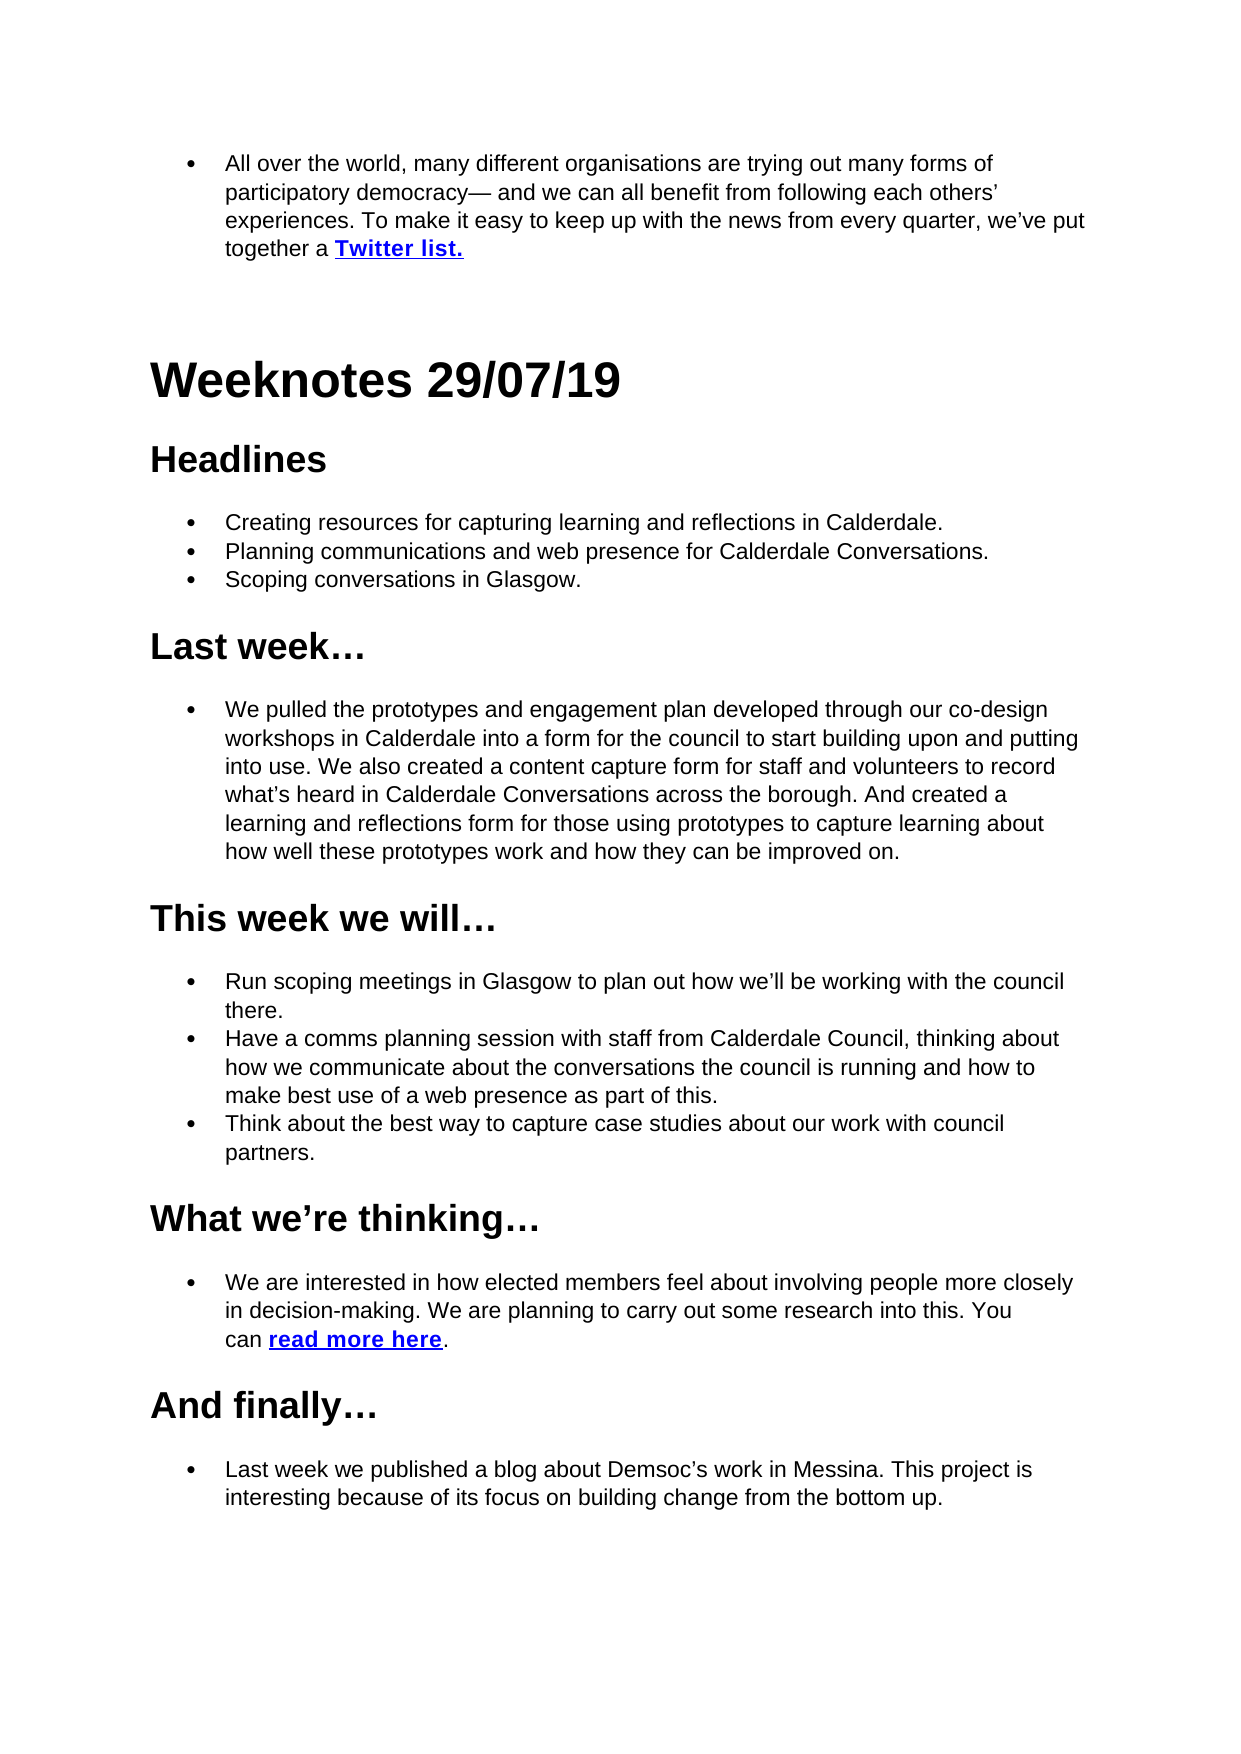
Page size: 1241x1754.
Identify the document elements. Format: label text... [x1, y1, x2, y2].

subtitle What we’re thinking… [150, 1196, 1090, 1239]
list Think about the best way to capture case studies about our work with council partners. [187, 1110, 1090, 1165]
subtitle This week we will… [150, 896, 1090, 939]
list Planning communications and web presence for Calderdale Conversations. [187, 538, 1090, 564]
list Creating resources for capturing learning and reflections in Calderdale. [187, 509, 1090, 536]
subtitle And finally… [150, 1383, 1090, 1426]
list Scoping conversations in Glasgow. [187, 566, 1090, 593]
list All over the world, many different organisations are trying out many forms of participatory democracy— and we can all benefit from following each others’ experiences. To make it easy to keep up with the news from every quarter, we’ve put together a Twitter list. [187, 150, 1090, 262]
list We are interested in how elected members feel about involving people more closely in decision-making. We are planning to carry out some research into this. You can read more here. [187, 1269, 1090, 1352]
subtitle Last week… [150, 624, 1090, 667]
list Run scoping meetings in Glasgow to plan out how we’ll be working with the council there. [187, 968, 1090, 1023]
list Last week we published a blog about Demsoc’s work in Messina. This project is interesting because of its focus on building change from the bottom up. [187, 1456, 1090, 1510]
list We pulled the prototypes and engagement plan developed through our co-design workshops in Calderdale into a form for the council to start building upon and putting into use. We also created a content capture form for staff and volunteers to record what’s heard in Calderdale Conversations across the borough. And created a learning and reflections form for those using prototypes to capture learning about how well these prototypes work and how they can be improved on. [187, 696, 1090, 865]
list Have a comms planning session with staff from Calderdale Council, thinking about how we communicate about the conversations the council is running and how to make best use of a web presence as part of this. [187, 1025, 1090, 1108]
subtitle Weeknotes 29/07/19 [150, 350, 1090, 408]
subtitle Headlines [150, 437, 1090, 480]
